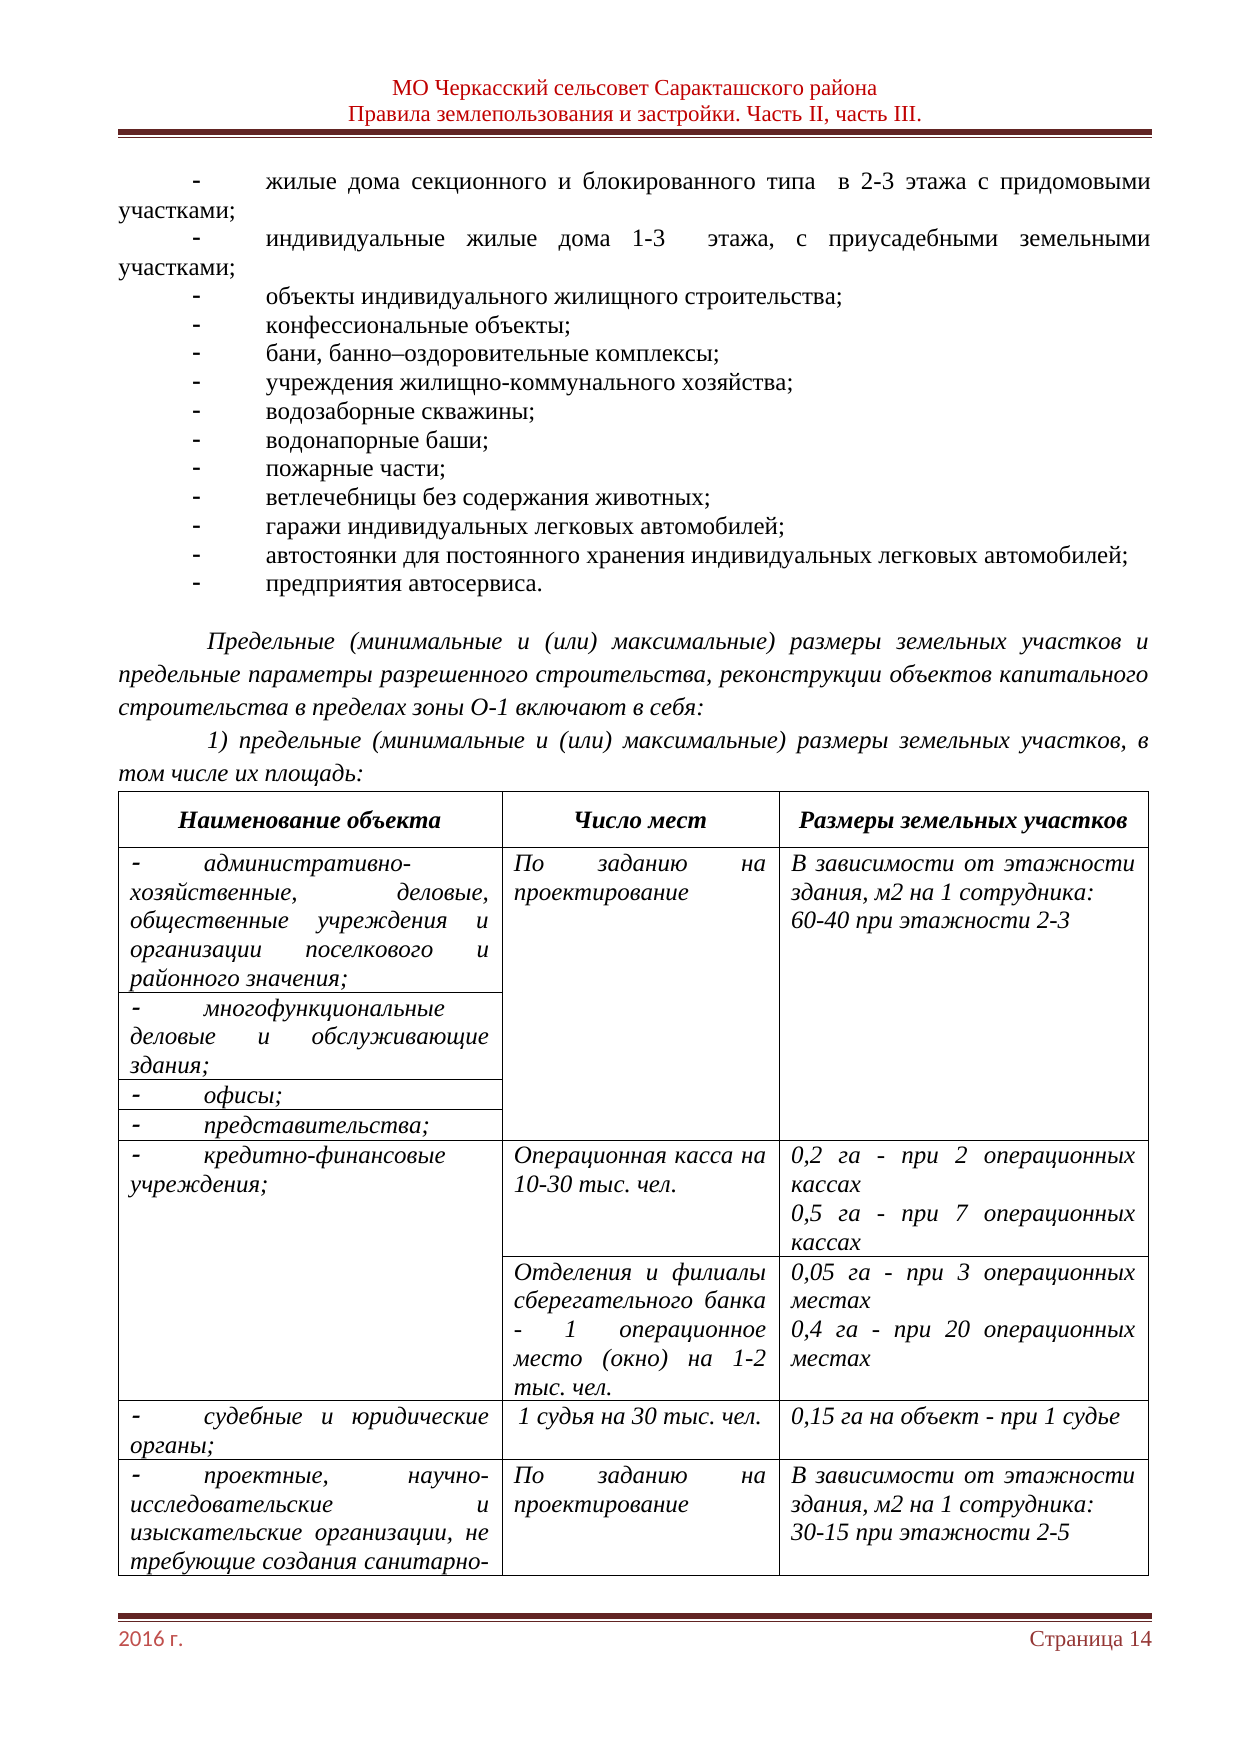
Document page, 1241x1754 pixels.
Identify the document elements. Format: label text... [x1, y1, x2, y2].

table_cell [780, 1460, 1148, 1575]
table_cell многофункциональные деловые и обслуживающие здания; [119, 993, 502, 1079]
text Предельные (минимальные и (или) максимальные) размеры земельных участков и предельные параметры разрешенного строительства, реконструкции объектов капитального строительства в пределах зоны О-1 включают в себя: [118, 626, 1152, 721]
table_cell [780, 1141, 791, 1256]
list индивидуальные жилые дома 1-3 этажа, с приусадебными земельными участками; [118, 223, 1152, 281]
table_cell кредитно-финансовые учреждения; [119, 1141, 502, 1400]
table_cell офисы; [119, 1080, 502, 1109]
table_cell 0,15 га на объект - при 1 судье [780, 1401, 1148, 1459]
list объекты индивидуального жилищного строительства; [118, 281, 1152, 310]
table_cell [119, 1460, 502, 1575]
list конфессиональные объекты; [118, 310, 1152, 338]
table_cell По заданию на проектирование [503, 848, 779, 1139]
table_cell В зависимости от этажности здания, м2 на 1 сотрудника: 60-40 при этажности 2-3 [780, 848, 1148, 1139]
list предприятия автосервиса. [118, 568, 1152, 597]
table_header Наименование объекта [119, 792, 502, 847]
text 1) предельные (минимальные и (или) максимальные) размеры земельных участков, в том числе их площадь: [118, 725, 1152, 787]
table_header Число мест [503, 792, 779, 847]
table_cell 1 судья на 30 тыс. чел. [503, 1401, 779, 1459]
table_cell административно-хозяйственные, деловые, общественные учреждения и организации поселкового и районного значения; [119, 848, 502, 992]
list учреждения жилищно-коммунального хозяйства; [118, 367, 1152, 396]
list бани, банно–оздоровительные комплексы; [118, 338, 1152, 367]
list ветлечебницы без содержания животных; [118, 482, 1152, 511]
table_header Размеры земельных участков [780, 792, 1148, 847]
list автостоянки для постоянного хранения индивидуальных легковых автомобилей; [118, 540, 1152, 568]
list жилые дома секционного и блокированного типа в 2-3 этажа с придомовыми участками; [118, 166, 1152, 223]
table_cell 0,05 га - при 3 операционных местах 0,4 га - при 20 операционных местах [780, 1257, 1148, 1400]
list водонапорные баши; [118, 425, 1152, 453]
list водозаборные скважины; [118, 396, 1152, 425]
table_cell Операционная касса на 10-30 тыс. чел. [503, 1141, 779, 1256]
table_cell представительства; [119, 1110, 502, 1139]
list гаражи индивидуальных легковых автомобилей; [118, 511, 1152, 540]
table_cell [503, 1460, 779, 1575]
table_cell судебные и юридические органы; [119, 1401, 502, 1459]
table_cell Отделения и филиалы сберегательного банка - 1 операционное место (окно) на 1-2 тыс. чел. [503, 1257, 779, 1400]
list пожарные части; [118, 453, 1152, 482]
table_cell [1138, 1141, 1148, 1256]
